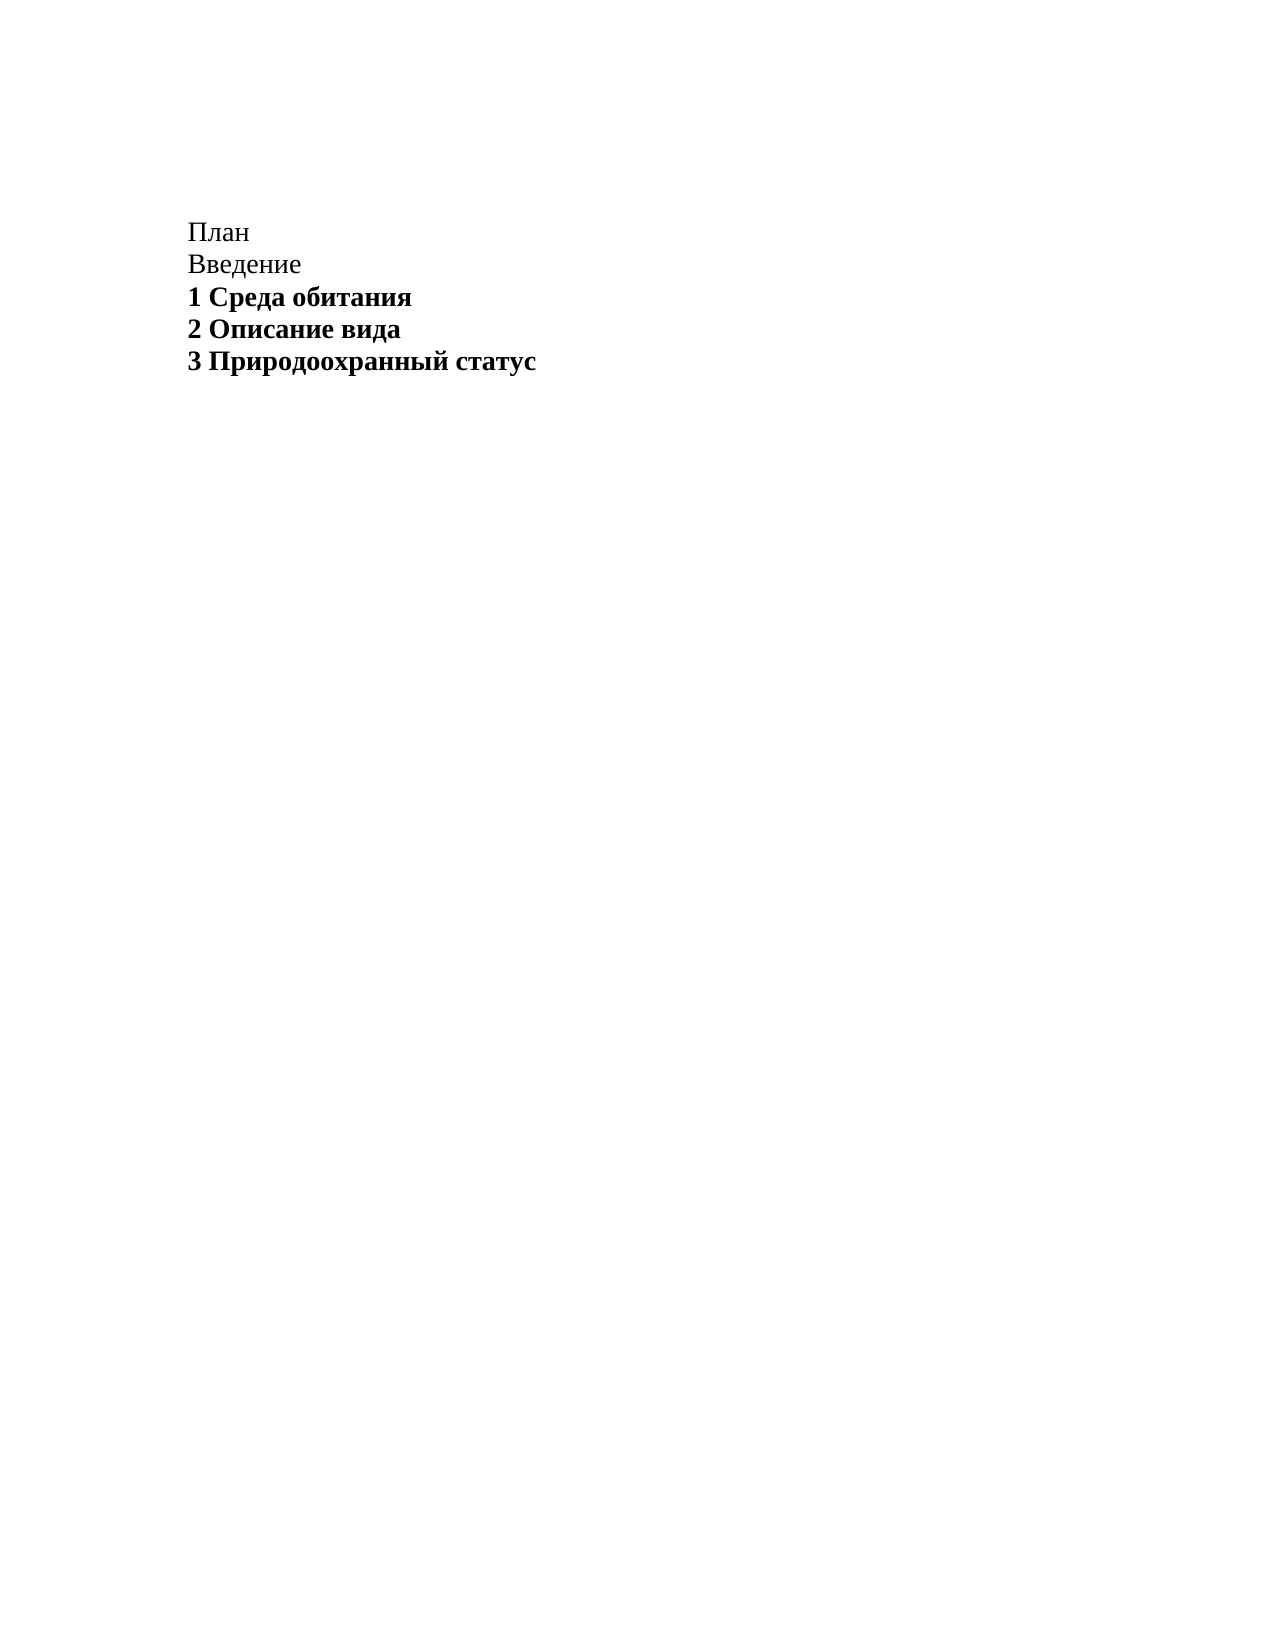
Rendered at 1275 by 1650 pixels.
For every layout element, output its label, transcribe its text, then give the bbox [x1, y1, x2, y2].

text План Введение 1 Среда обитания 2 Описание вида 3 Природоохранный статус [187, 150, 1087, 474]
